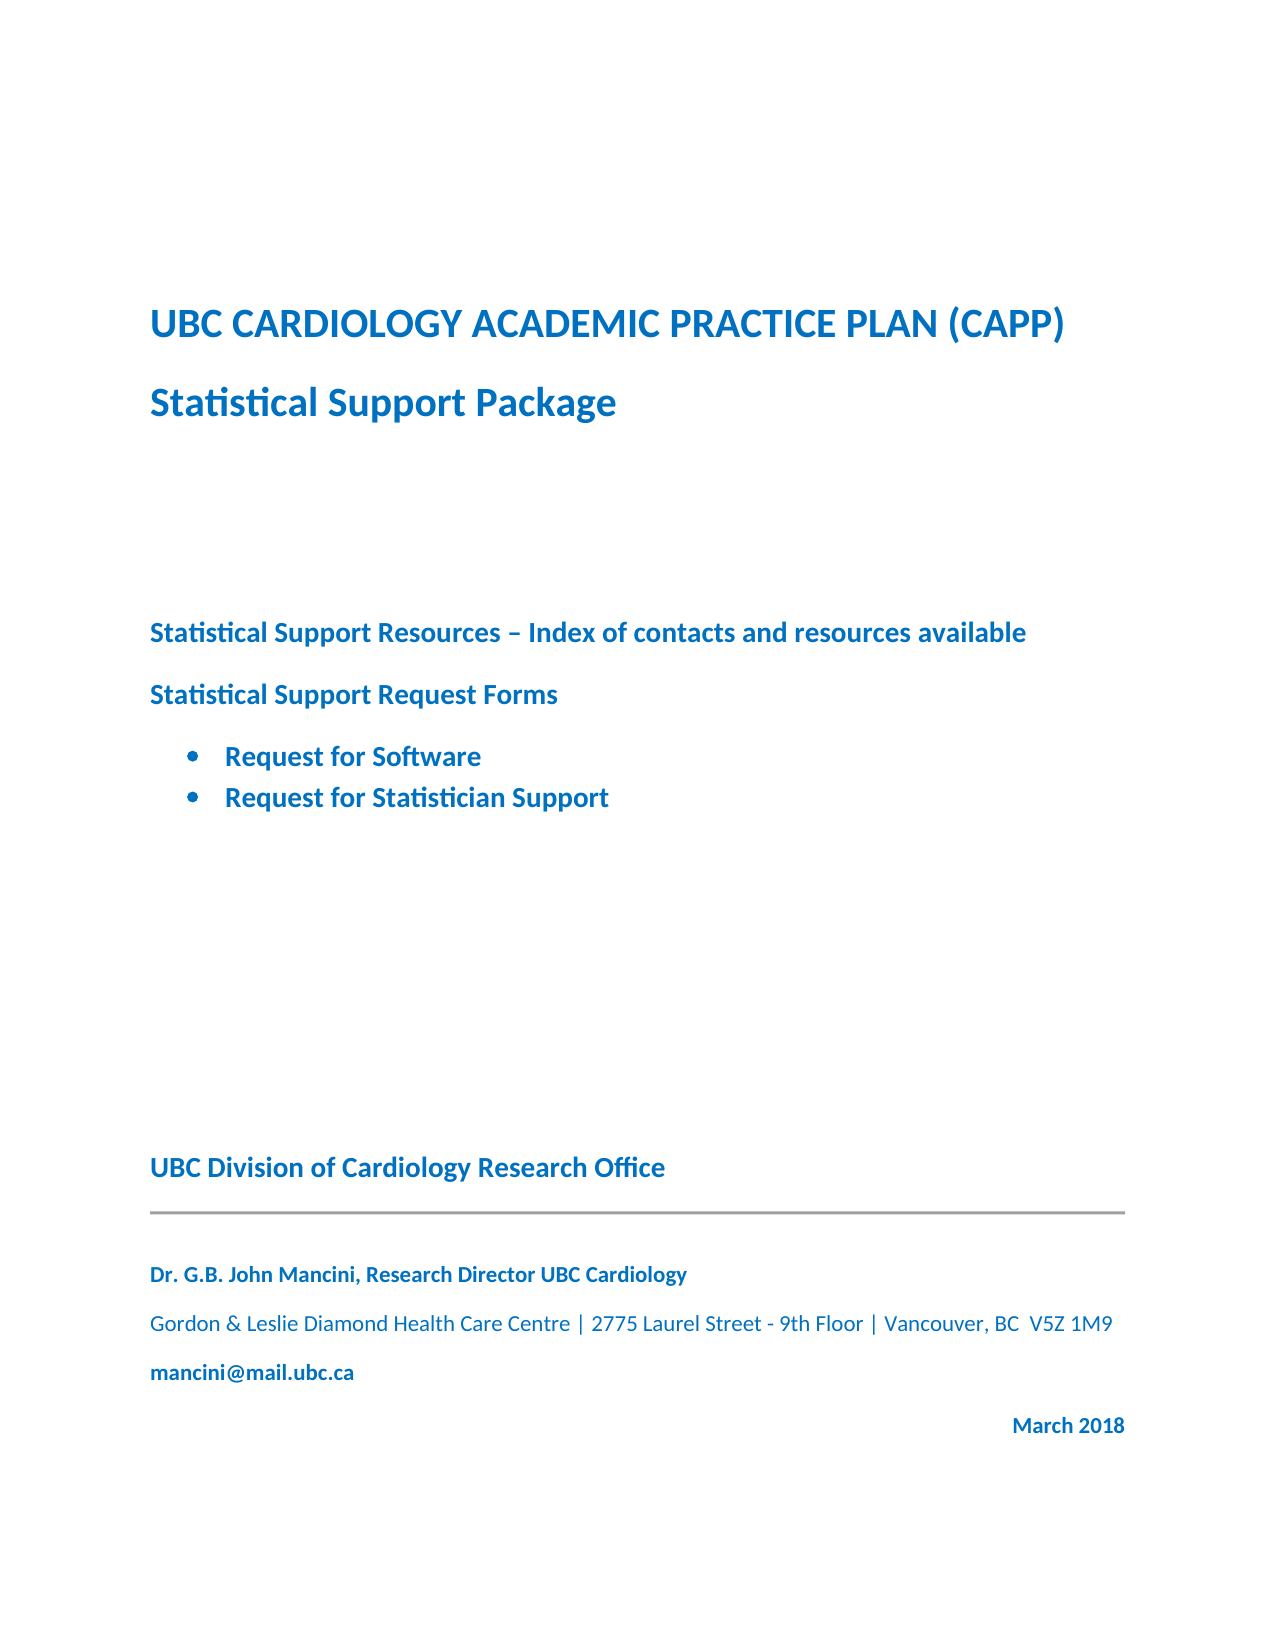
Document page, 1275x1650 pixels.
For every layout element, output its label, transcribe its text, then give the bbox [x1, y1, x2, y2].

text Statistical Support Request Forms [150, 676, 1125, 712]
text UBC Division of Cardiology Research Office [150, 1149, 1125, 1185]
text Dr. G.B. John Mancini, Research Director UBC Cardiology [150, 1260, 1125, 1288]
list Request for Software [187, 738, 1125, 774]
text March 2018 [150, 1411, 1125, 1439]
text Gordon & Leslie Diamond Health Care Centre | 2775 Laurel Street - 9th Floor | Vancouver, BC V5Z 1M9 [150, 1309, 1125, 1337]
text mancini@mail.ubc.ca [150, 1358, 1125, 1386]
list Request for Statistician Support [187, 779, 1125, 814]
text Statistical Support Resources – Index of contacts and resources available [150, 614, 1125, 650]
text UBC CARDIOLOGY ACADEMIC PRACTICE PLAN (CAPP) [150, 297, 1125, 348]
text Statistical Support Package [150, 376, 1125, 427]
